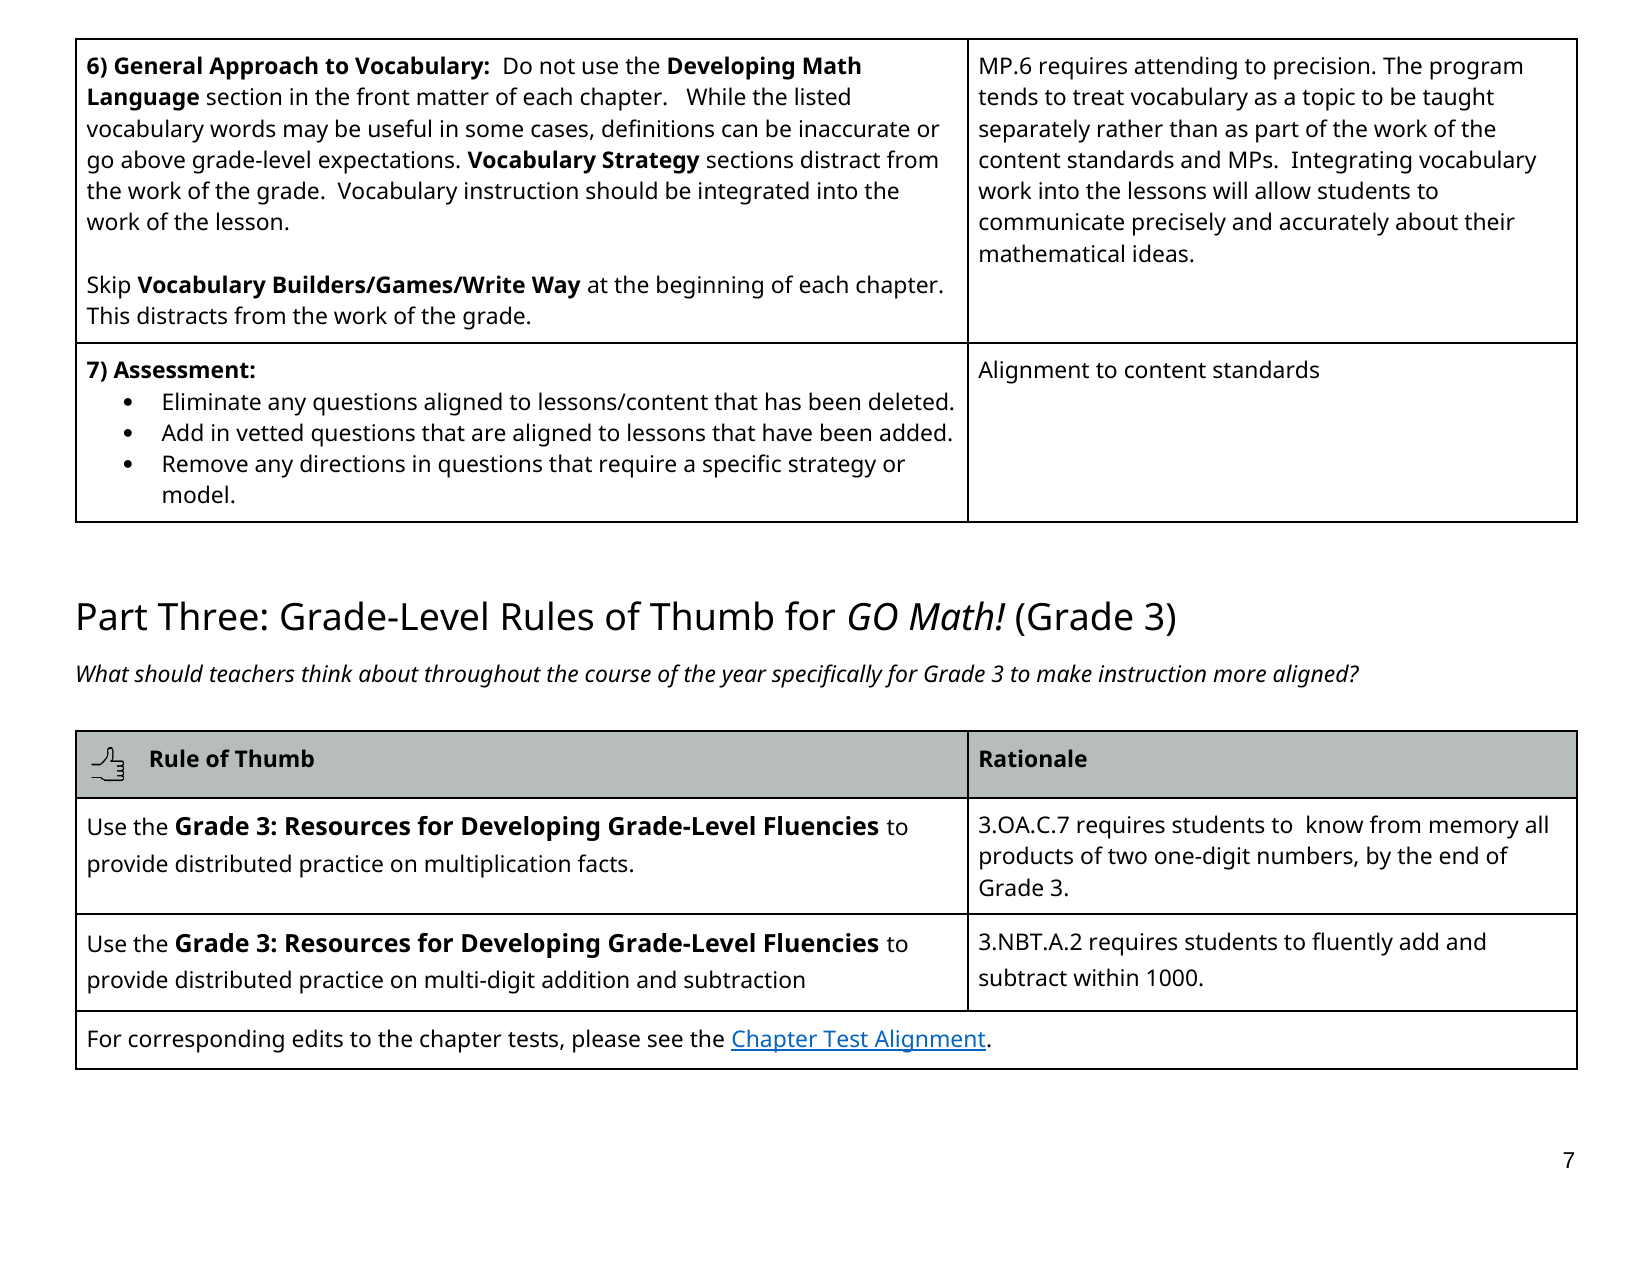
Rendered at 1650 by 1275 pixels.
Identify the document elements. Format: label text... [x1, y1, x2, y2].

table_cell 3.OA.C.7 requires students to know from memory all products of two one-digit numbers, by the end of Grade 3. [969, 799, 1576, 913]
picture [86, 742, 130, 787]
table_header Rule of Thumb [77, 732, 967, 797]
table_cell 7) Assessment: Eliminate any questions aligned to lessons/content that has been deleted. Add in vetted questions that are aligned to lessons that have been added. Remove any directions in questions that require a specific strategy or model. [77, 344, 967, 521]
table_cell Use the Grade 3: Resources for Developing Grade-Level Fluencies to provide distributed practice on multiplication facts. [77, 799, 967, 913]
table_cell 3.NBT.A.2 requires students to fluently add and subtract within 1000. [969, 915, 1576, 1010]
text What should teachers think about throughout the course of the year specifically for Grade 3 to make instruction more aligned? [75, 658, 1566, 689]
table_cell 6) General Approach to Vocabulary: Do not use the Developing Math Language section in the front matter of each chapter. While the listed vocabulary words may be useful in some cases, definitions can be inaccurate or go above grade-level expectations. Vocabulary Strategy sections distract from the work of the grade. Vocabulary instruction should be integrated into the work of the lesson. Skip Vocabulary Builders/Games/Write Way at the beginning of each chapter. This distracts from the work of the grade. [77, 40, 967, 342]
table_cell Alignment to content standards [969, 344, 1576, 521]
table_cell For corresponding edits to the chapter tests, please see the Chapter Test Alignment. [77, 1012, 1576, 1068]
table_cell Use the Grade 3: Resources for Developing Grade-Level Fluencies to provide distributed practice on multi-digit addition and subtraction [77, 915, 967, 1010]
text Part Three: Grade-Level Rules of Thumb for GO Math! (Grade 3) [75, 591, 1575, 642]
table_cell MP.6 requires attending to precision. The program tends to treat vocabulary as a topic to be taught separately rather than as part of the work of the content standards and MPs. Integrating vocabulary work into the lessons will allow students to communicate precisely and accurately about their mathematical ideas. [969, 40, 1576, 342]
table_header Rationale [969, 732, 1576, 797]
